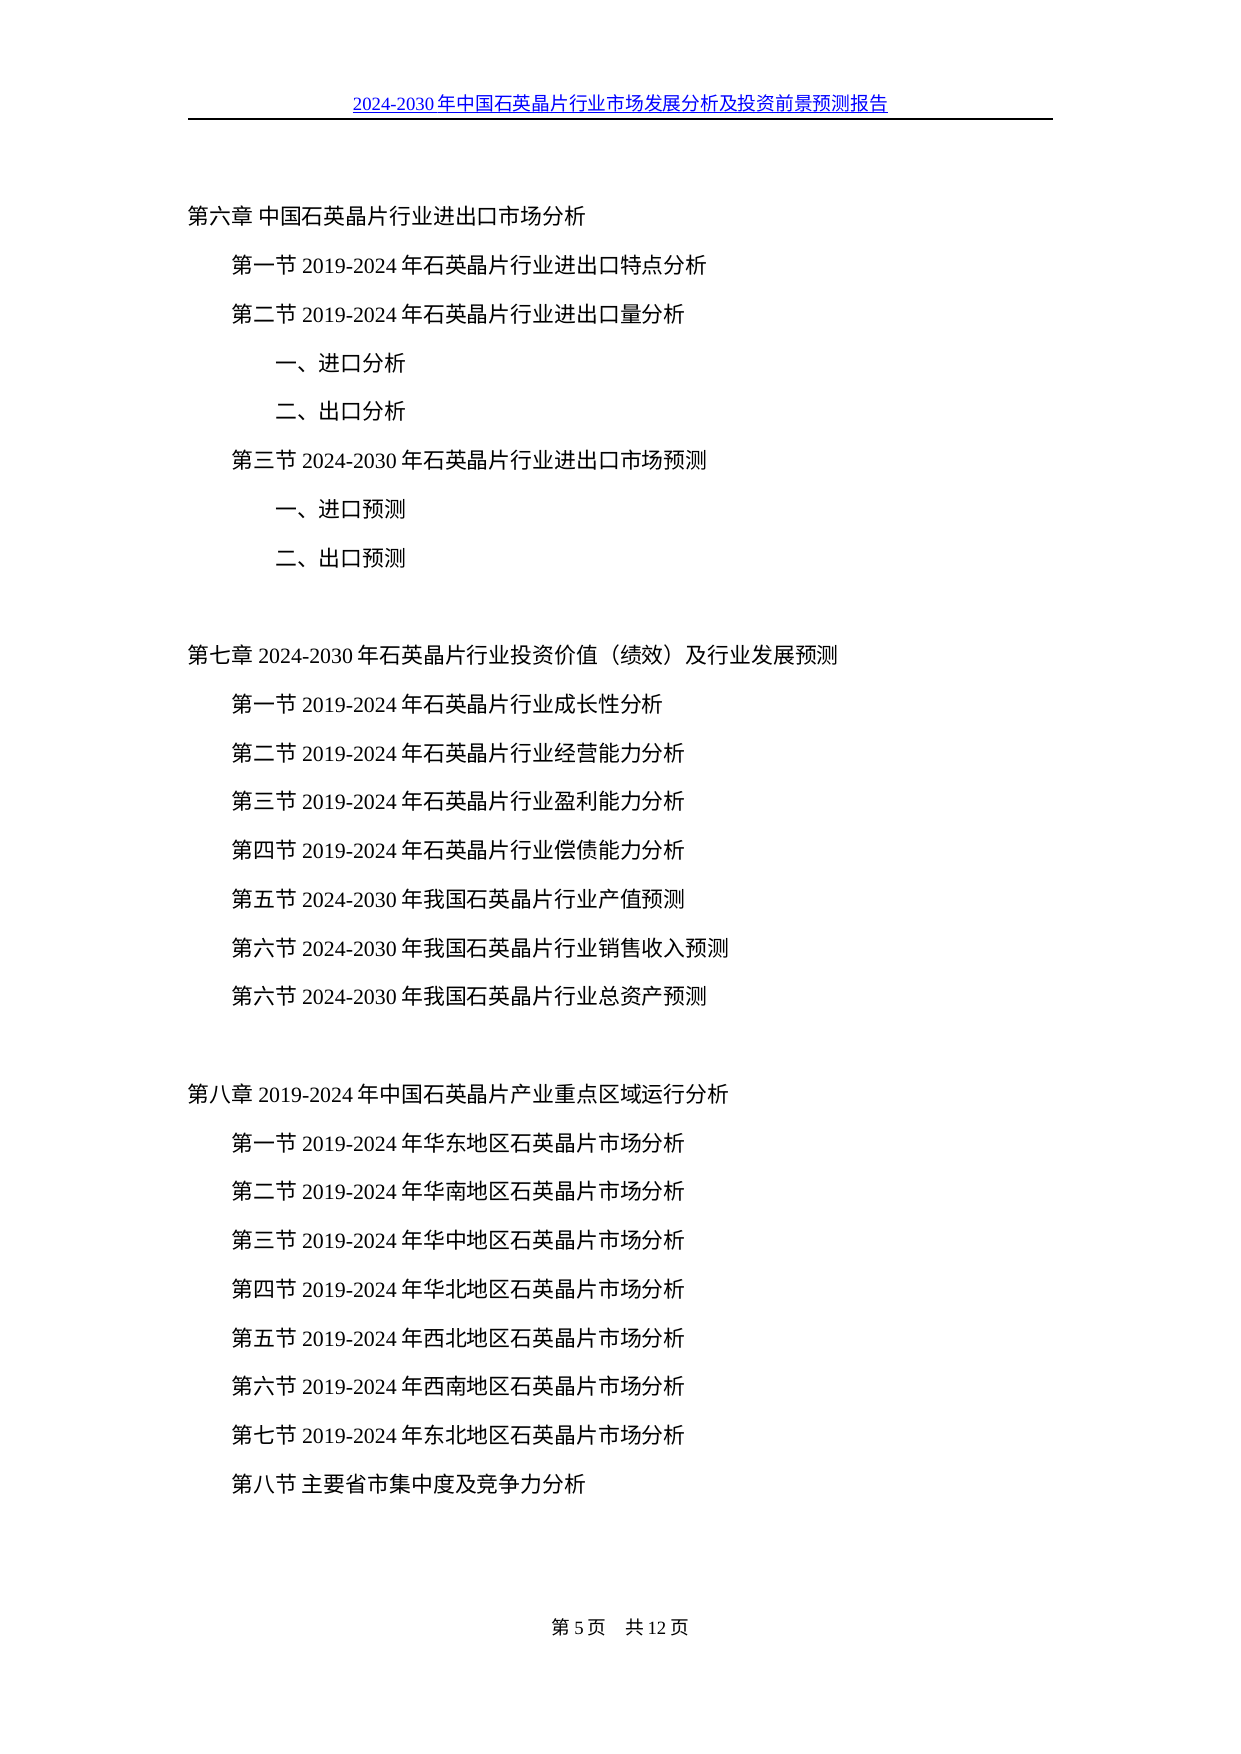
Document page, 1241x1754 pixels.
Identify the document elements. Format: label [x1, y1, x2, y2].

text [187, 150, 1053, 1499]
